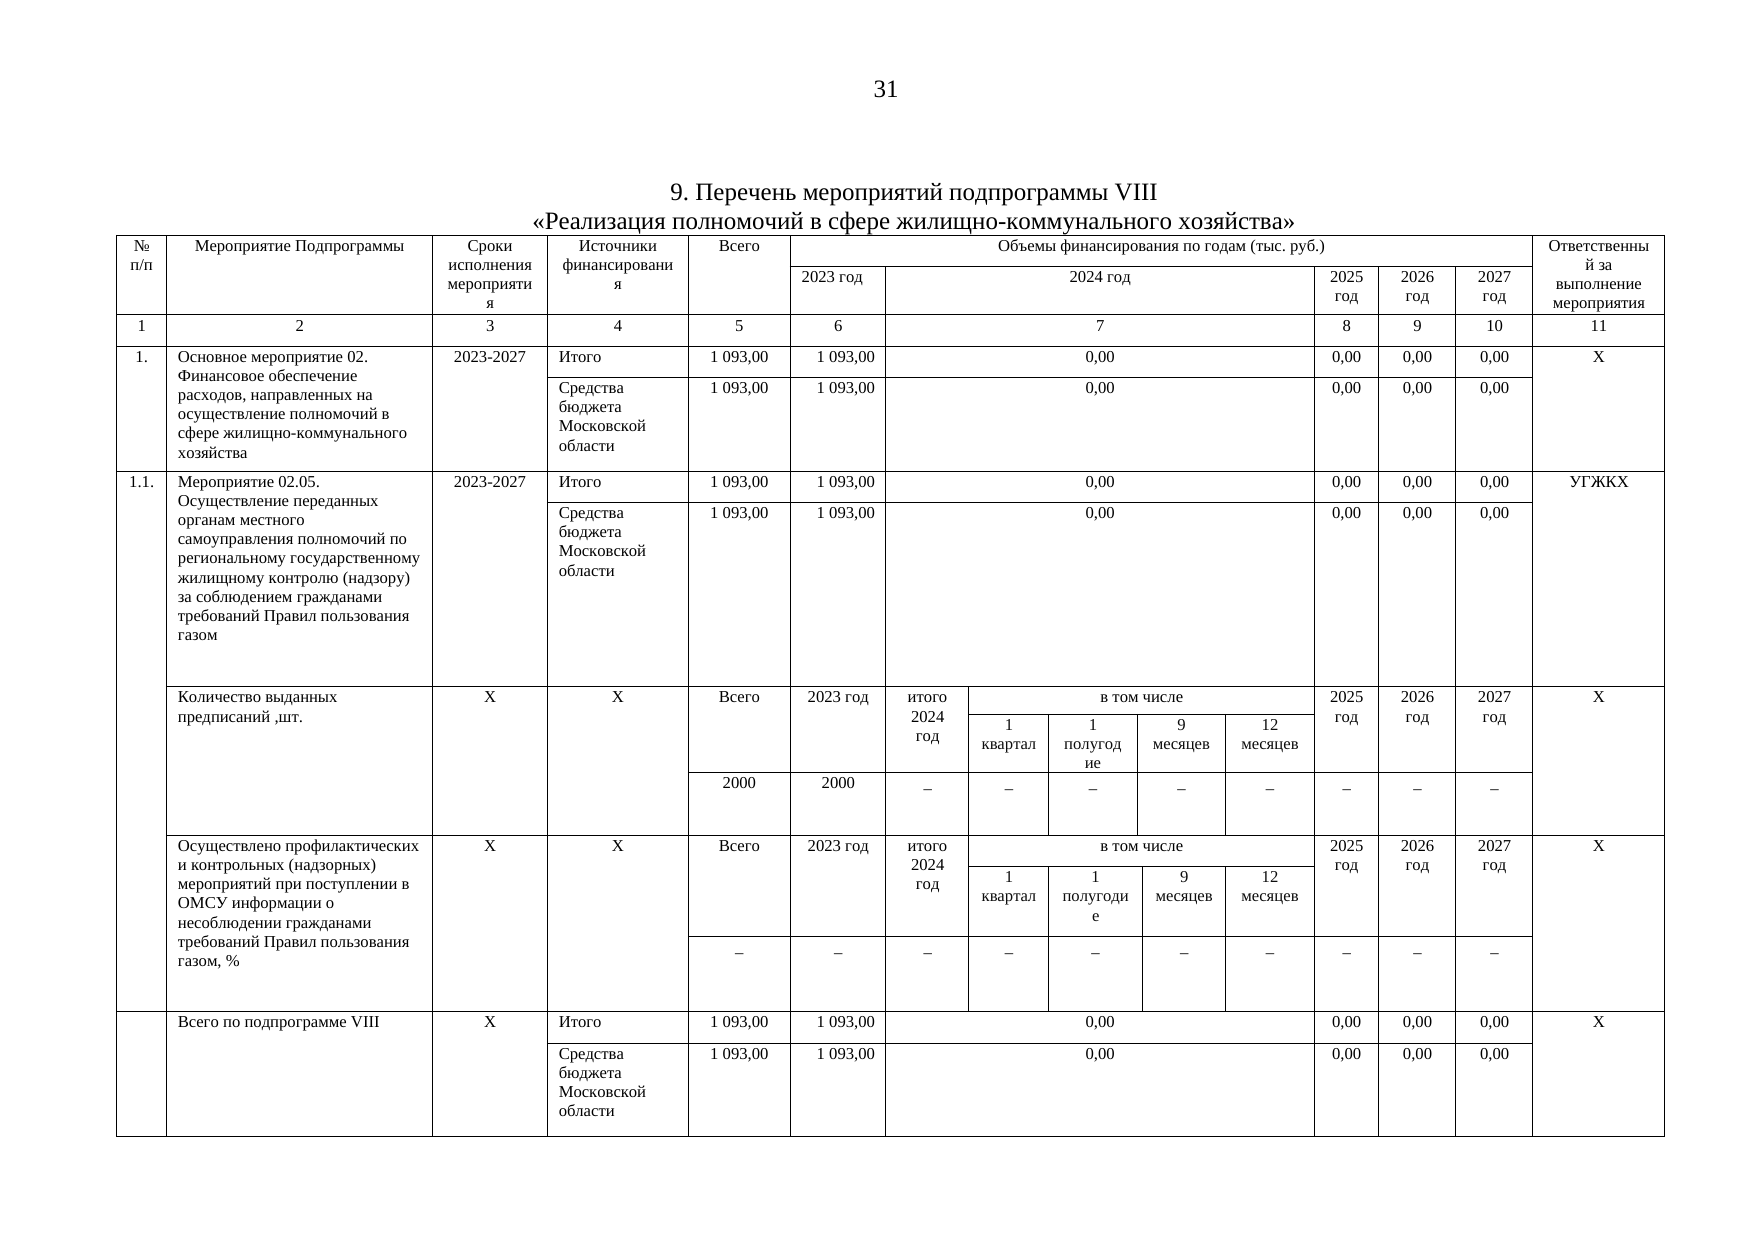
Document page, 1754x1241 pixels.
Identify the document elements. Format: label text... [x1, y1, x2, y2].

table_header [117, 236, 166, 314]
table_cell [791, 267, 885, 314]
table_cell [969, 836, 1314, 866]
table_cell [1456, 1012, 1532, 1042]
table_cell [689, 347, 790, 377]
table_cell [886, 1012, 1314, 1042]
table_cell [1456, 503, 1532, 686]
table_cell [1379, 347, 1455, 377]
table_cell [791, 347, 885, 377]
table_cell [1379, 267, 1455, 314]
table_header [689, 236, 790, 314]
text 9. Перечень мероприятий подпрограммы VIII [118, 177, 1653, 206]
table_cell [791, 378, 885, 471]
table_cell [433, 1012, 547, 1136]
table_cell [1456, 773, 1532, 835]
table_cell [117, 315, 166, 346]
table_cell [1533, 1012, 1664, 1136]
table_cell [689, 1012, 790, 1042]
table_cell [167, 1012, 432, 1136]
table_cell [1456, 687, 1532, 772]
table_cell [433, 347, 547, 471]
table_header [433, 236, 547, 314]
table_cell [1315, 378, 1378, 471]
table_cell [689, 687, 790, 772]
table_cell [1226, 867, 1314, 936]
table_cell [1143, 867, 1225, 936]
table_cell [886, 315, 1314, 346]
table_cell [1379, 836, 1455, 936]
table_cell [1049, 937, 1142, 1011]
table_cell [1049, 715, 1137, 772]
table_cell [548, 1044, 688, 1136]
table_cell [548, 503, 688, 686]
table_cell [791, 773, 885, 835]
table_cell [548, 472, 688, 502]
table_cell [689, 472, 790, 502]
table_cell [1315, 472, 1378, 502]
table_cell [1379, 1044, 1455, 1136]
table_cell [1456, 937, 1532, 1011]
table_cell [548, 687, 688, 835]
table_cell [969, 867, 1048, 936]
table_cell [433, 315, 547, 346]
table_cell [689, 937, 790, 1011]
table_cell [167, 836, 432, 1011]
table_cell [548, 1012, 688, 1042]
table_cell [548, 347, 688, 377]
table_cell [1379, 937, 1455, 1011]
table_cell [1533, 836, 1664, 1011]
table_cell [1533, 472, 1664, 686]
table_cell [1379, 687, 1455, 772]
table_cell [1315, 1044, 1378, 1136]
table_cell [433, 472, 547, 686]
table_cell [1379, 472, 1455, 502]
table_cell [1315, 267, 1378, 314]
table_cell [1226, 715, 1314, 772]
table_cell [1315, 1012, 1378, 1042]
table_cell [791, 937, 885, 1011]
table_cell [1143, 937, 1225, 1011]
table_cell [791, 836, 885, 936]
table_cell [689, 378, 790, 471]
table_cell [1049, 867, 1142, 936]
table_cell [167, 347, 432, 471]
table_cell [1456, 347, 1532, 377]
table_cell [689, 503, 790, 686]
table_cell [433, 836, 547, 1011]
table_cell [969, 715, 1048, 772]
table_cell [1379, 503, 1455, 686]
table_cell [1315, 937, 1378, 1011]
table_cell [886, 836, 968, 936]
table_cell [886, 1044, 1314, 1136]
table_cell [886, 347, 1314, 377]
text «Реализация полномочий в сфере жилищно-коммунального хозяйства» [118, 206, 1653, 235]
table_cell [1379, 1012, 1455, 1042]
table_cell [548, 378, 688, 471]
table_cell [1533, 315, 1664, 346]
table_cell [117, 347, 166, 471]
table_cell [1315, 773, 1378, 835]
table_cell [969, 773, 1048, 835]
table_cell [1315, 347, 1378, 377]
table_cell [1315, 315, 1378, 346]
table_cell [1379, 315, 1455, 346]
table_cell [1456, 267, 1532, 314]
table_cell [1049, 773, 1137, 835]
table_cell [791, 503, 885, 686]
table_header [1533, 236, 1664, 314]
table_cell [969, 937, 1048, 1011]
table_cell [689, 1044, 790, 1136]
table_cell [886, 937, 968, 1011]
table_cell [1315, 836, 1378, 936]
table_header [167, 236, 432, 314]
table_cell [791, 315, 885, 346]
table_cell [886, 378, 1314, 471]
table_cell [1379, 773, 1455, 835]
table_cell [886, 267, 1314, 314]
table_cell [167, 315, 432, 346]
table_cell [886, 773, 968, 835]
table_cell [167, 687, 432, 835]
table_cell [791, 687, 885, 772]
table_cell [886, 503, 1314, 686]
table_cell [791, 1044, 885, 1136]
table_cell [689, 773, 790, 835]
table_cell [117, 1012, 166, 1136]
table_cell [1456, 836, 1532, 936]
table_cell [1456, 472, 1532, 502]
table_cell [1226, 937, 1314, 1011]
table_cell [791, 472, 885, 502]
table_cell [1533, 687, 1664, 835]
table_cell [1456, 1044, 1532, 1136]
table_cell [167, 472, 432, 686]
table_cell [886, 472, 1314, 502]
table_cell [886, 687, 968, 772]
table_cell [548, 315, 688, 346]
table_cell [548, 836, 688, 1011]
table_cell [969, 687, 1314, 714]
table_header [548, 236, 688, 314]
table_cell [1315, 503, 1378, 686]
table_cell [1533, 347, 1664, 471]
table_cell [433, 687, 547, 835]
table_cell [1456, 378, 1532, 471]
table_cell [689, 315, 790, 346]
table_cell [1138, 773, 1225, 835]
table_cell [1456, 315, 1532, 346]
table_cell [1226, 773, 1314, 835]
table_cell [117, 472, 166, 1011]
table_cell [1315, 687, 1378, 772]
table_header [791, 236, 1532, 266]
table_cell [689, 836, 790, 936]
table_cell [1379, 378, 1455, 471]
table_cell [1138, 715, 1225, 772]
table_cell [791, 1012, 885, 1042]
